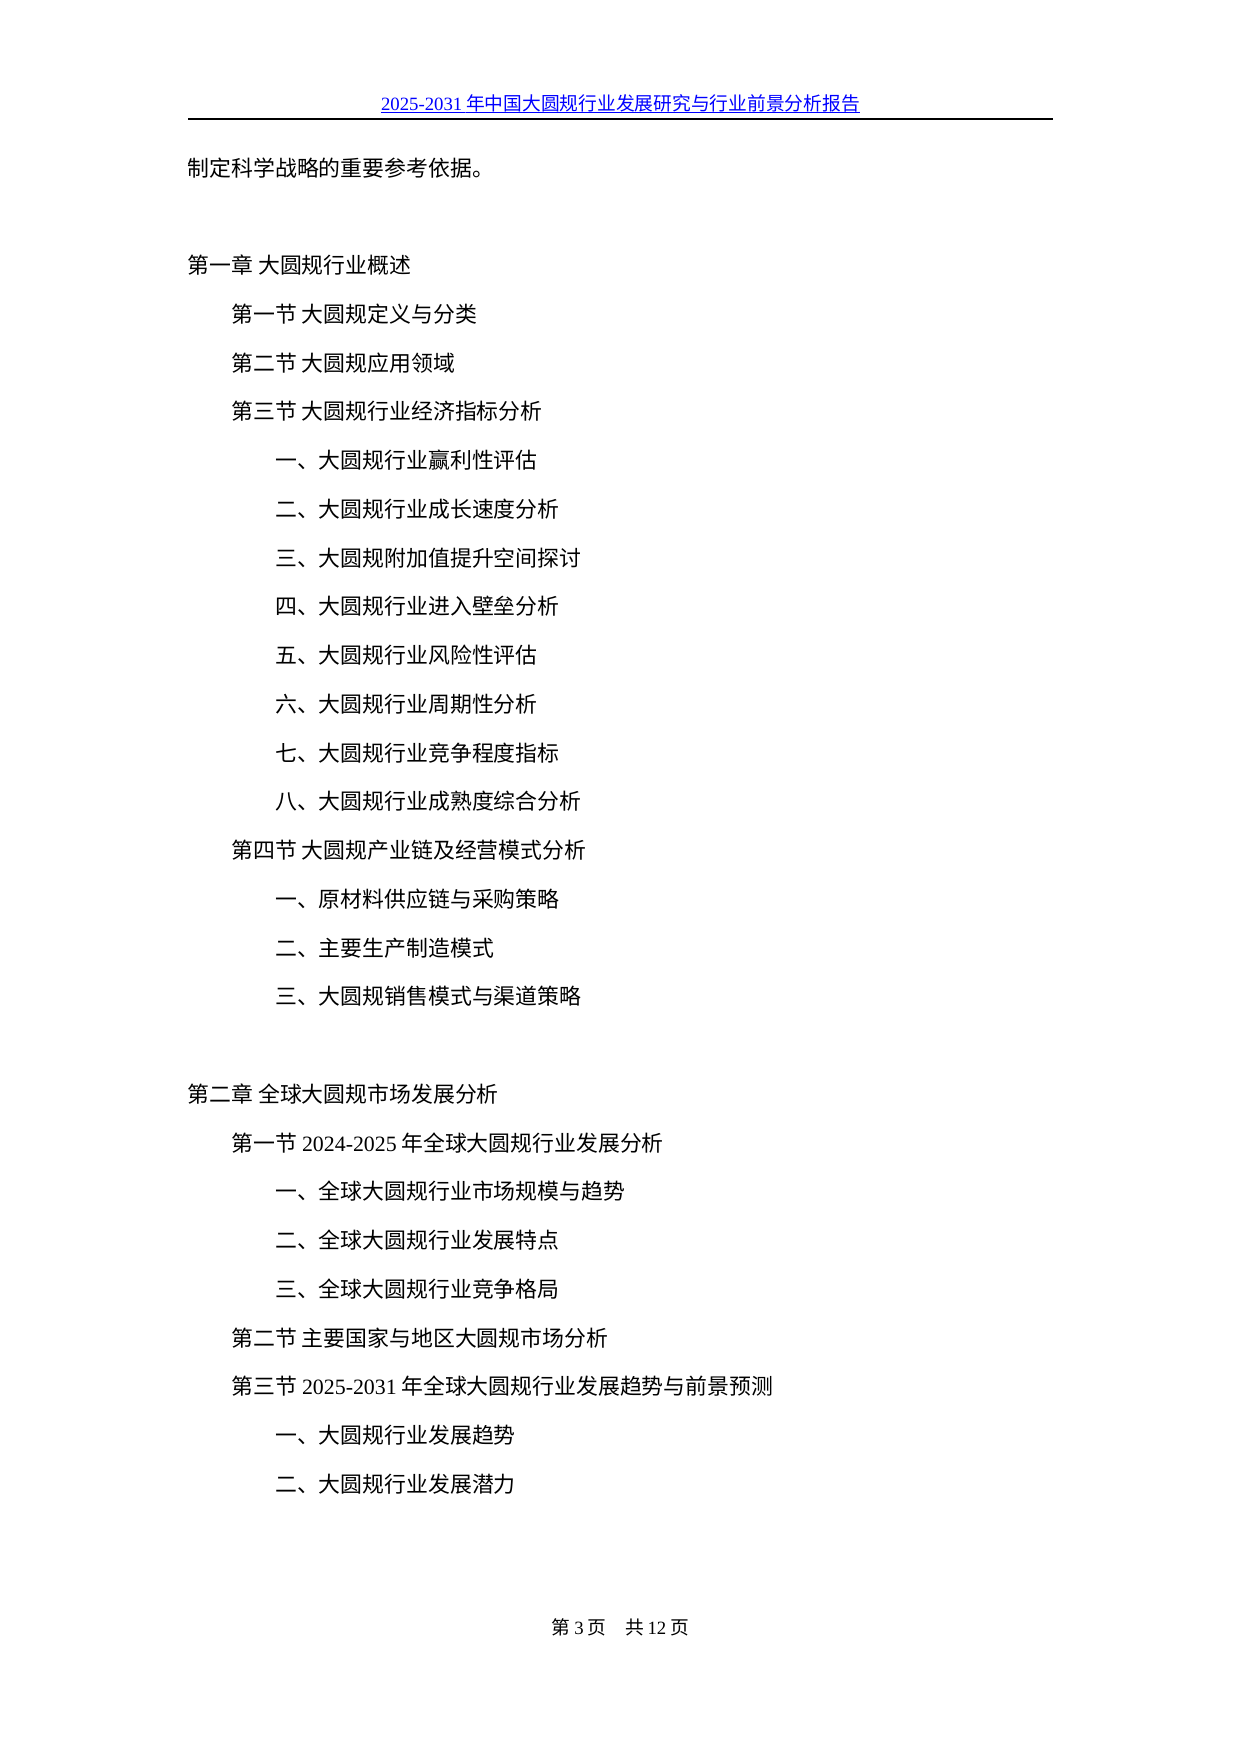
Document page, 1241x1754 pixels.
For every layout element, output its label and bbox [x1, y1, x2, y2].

text [187, 150, 1053, 1499]
